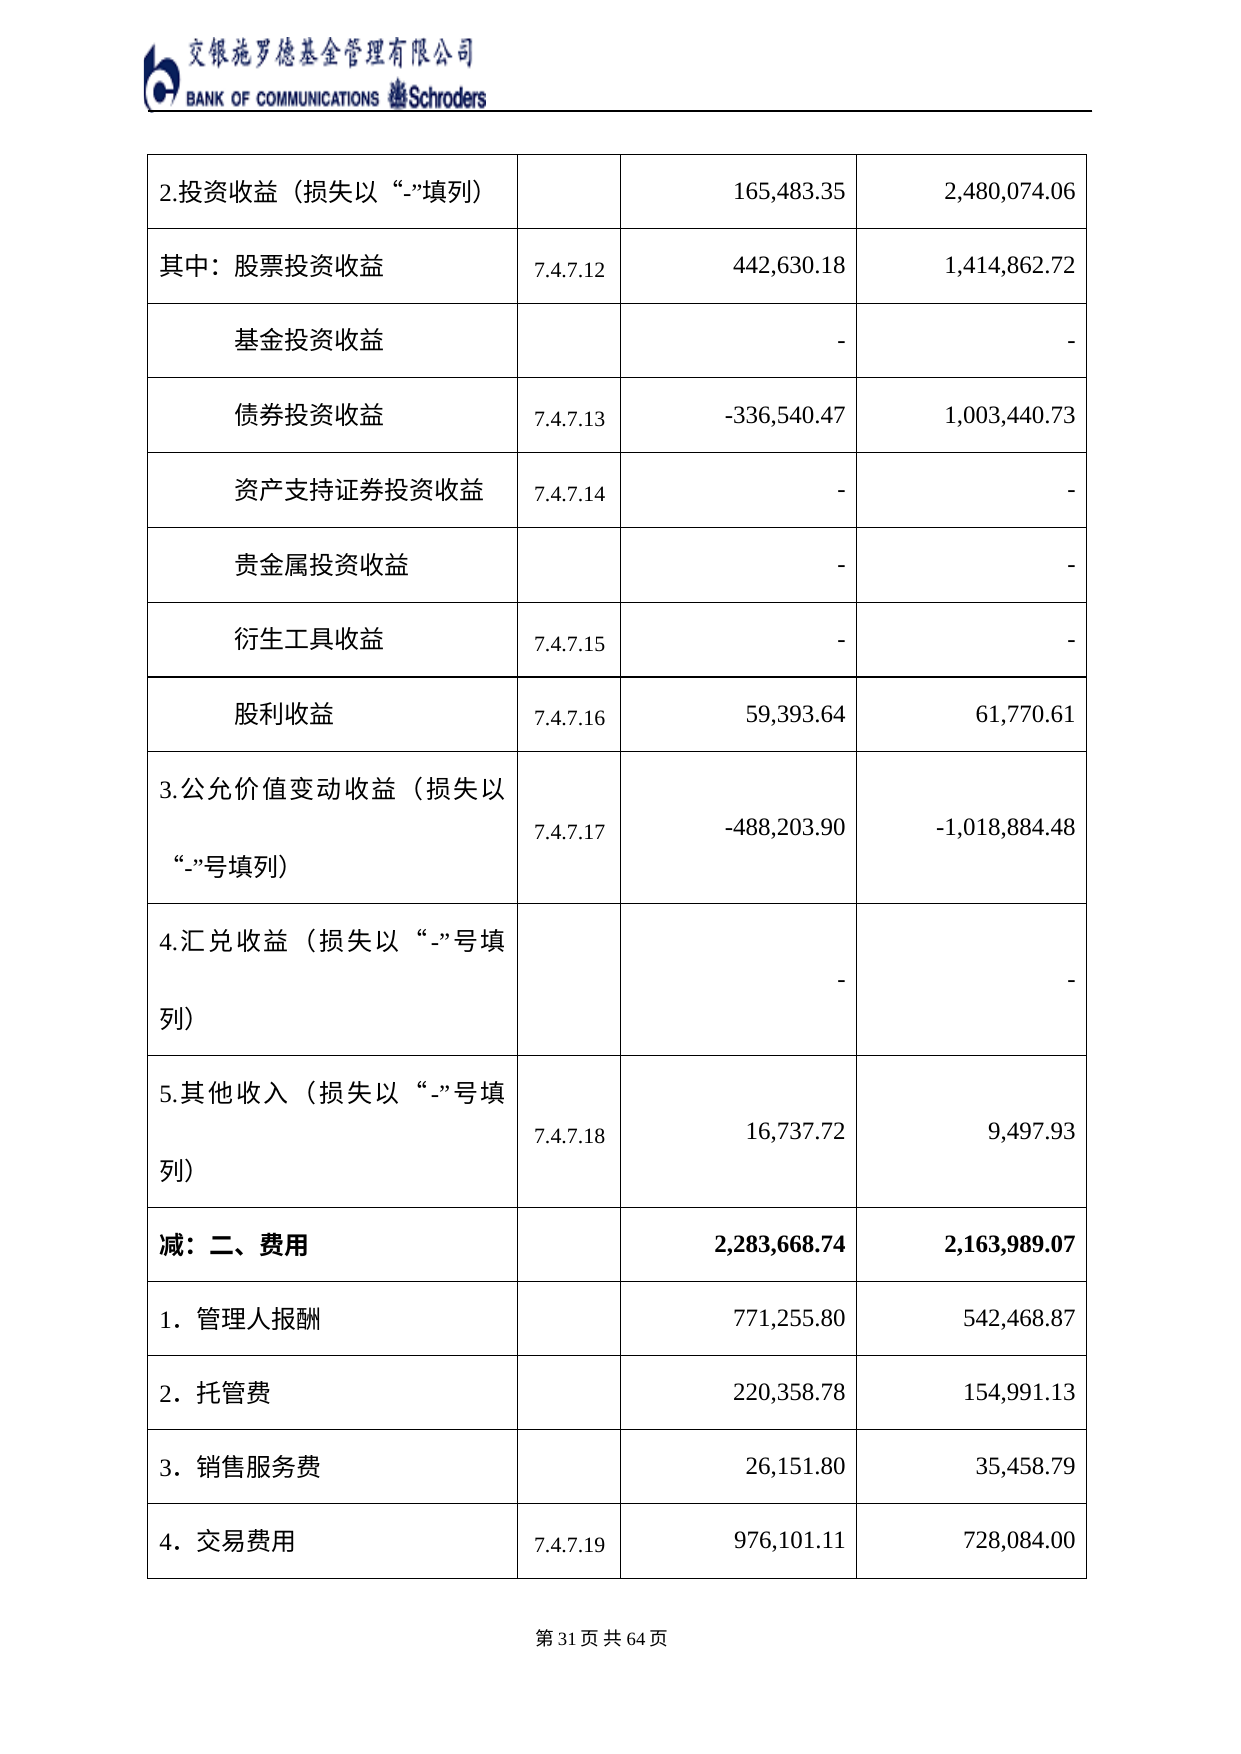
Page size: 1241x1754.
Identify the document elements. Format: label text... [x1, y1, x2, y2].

table_cell -336,540.47 [621, 378, 856, 452]
table_cell [518, 1282, 620, 1355]
table_cell 4.汇兑收益（损失以“-”号填列） [148, 904, 517, 1055]
table_cell [518, 155, 620, 228]
table_cell 542,468.87 [857, 1282, 1086, 1355]
table_cell -1,018,884.48 [857, 752, 1086, 903]
table_cell 基金投资收益 [148, 304, 517, 377]
table_cell 26,151.80 [621, 1430, 856, 1503]
table_cell 771,255.80 [621, 1282, 856, 1355]
table_cell - [621, 528, 856, 602]
table_cell 165,483.35 [621, 155, 856, 228]
table_cell 7.4.7.15 [518, 603, 620, 676]
table_cell - [621, 304, 856, 377]
table_cell 2．托管费 [148, 1356, 517, 1429]
table_cell 2,480,074.06 [857, 155, 1086, 228]
table_cell 股利收益 [148, 678, 517, 751]
table_cell -488,203.90 [621, 752, 856, 903]
table_cell 减：二、费用 [148, 1208, 517, 1281]
table_cell 728,084.00 [857, 1504, 1086, 1577]
picture [143, 37, 486, 113]
table_cell 442,630.18 [621, 229, 856, 302]
table_cell [518, 904, 620, 1055]
table_cell 5.其他收入（损失以“-”号填列） [148, 1056, 517, 1207]
table_cell - [857, 528, 1086, 602]
table_cell 2,163,989.07 [857, 1208, 1086, 1281]
table_cell - [857, 603, 1086, 676]
table_cell 7.4.7.19 [518, 1504, 620, 1577]
table_cell 35,458.79 [857, 1430, 1086, 1503]
table_cell 2.投资收益（损失以“-”填列） [148, 155, 517, 228]
table_cell 7.4.7.13 [518, 378, 620, 452]
table_cell 59,393.64 [621, 678, 856, 751]
table_cell [518, 1208, 620, 1281]
table_cell 1,414,862.72 [857, 229, 1086, 302]
table_cell 4．交易费用 [148, 1504, 517, 1577]
table_cell 7.4.7.16 [518, 678, 620, 751]
table_cell - [621, 453, 856, 527]
table_cell 1,003,440.73 [857, 378, 1086, 452]
table_cell [518, 1356, 620, 1429]
table_cell 7.4.7.14 [518, 453, 620, 527]
table_cell 其中：股票投资收益 [148, 229, 517, 302]
table_cell 7.4.7.12 [518, 229, 620, 302]
table_cell 7.4.7.17 [518, 752, 620, 903]
table_cell [518, 304, 620, 377]
table_cell 3.公允价值变动收益（损失以“-”号填列） [148, 752, 517, 903]
table_cell [518, 1430, 620, 1503]
table_cell 贵金属投资收益 [148, 528, 517, 602]
table_cell - [857, 453, 1086, 527]
table_cell 1．管理人报酬 [148, 1282, 517, 1355]
table_cell 衍生工具收益 [148, 603, 517, 676]
table_cell 16,737.72 [621, 1056, 856, 1207]
table_cell - [621, 603, 856, 676]
table_cell - [857, 904, 1086, 1055]
table_cell 976,101.11 [621, 1504, 856, 1577]
table_cell [518, 528, 620, 602]
table_cell 154,991.13 [857, 1356, 1086, 1429]
table_cell 3．销售服务费 [148, 1430, 517, 1503]
table_cell 债券投资收益 [148, 378, 517, 452]
table_cell 61,770.61 [857, 678, 1086, 751]
table_cell 220,358.78 [621, 1356, 856, 1429]
table_cell 7.4.7.18 [518, 1056, 620, 1207]
table_cell 9,497.93 [857, 1056, 1086, 1207]
table_cell 资产支持证券投资收益 [148, 453, 517, 527]
table_cell - [621, 904, 856, 1055]
table_cell - [857, 304, 1086, 377]
table_cell 2,283,668.74 [621, 1208, 856, 1281]
